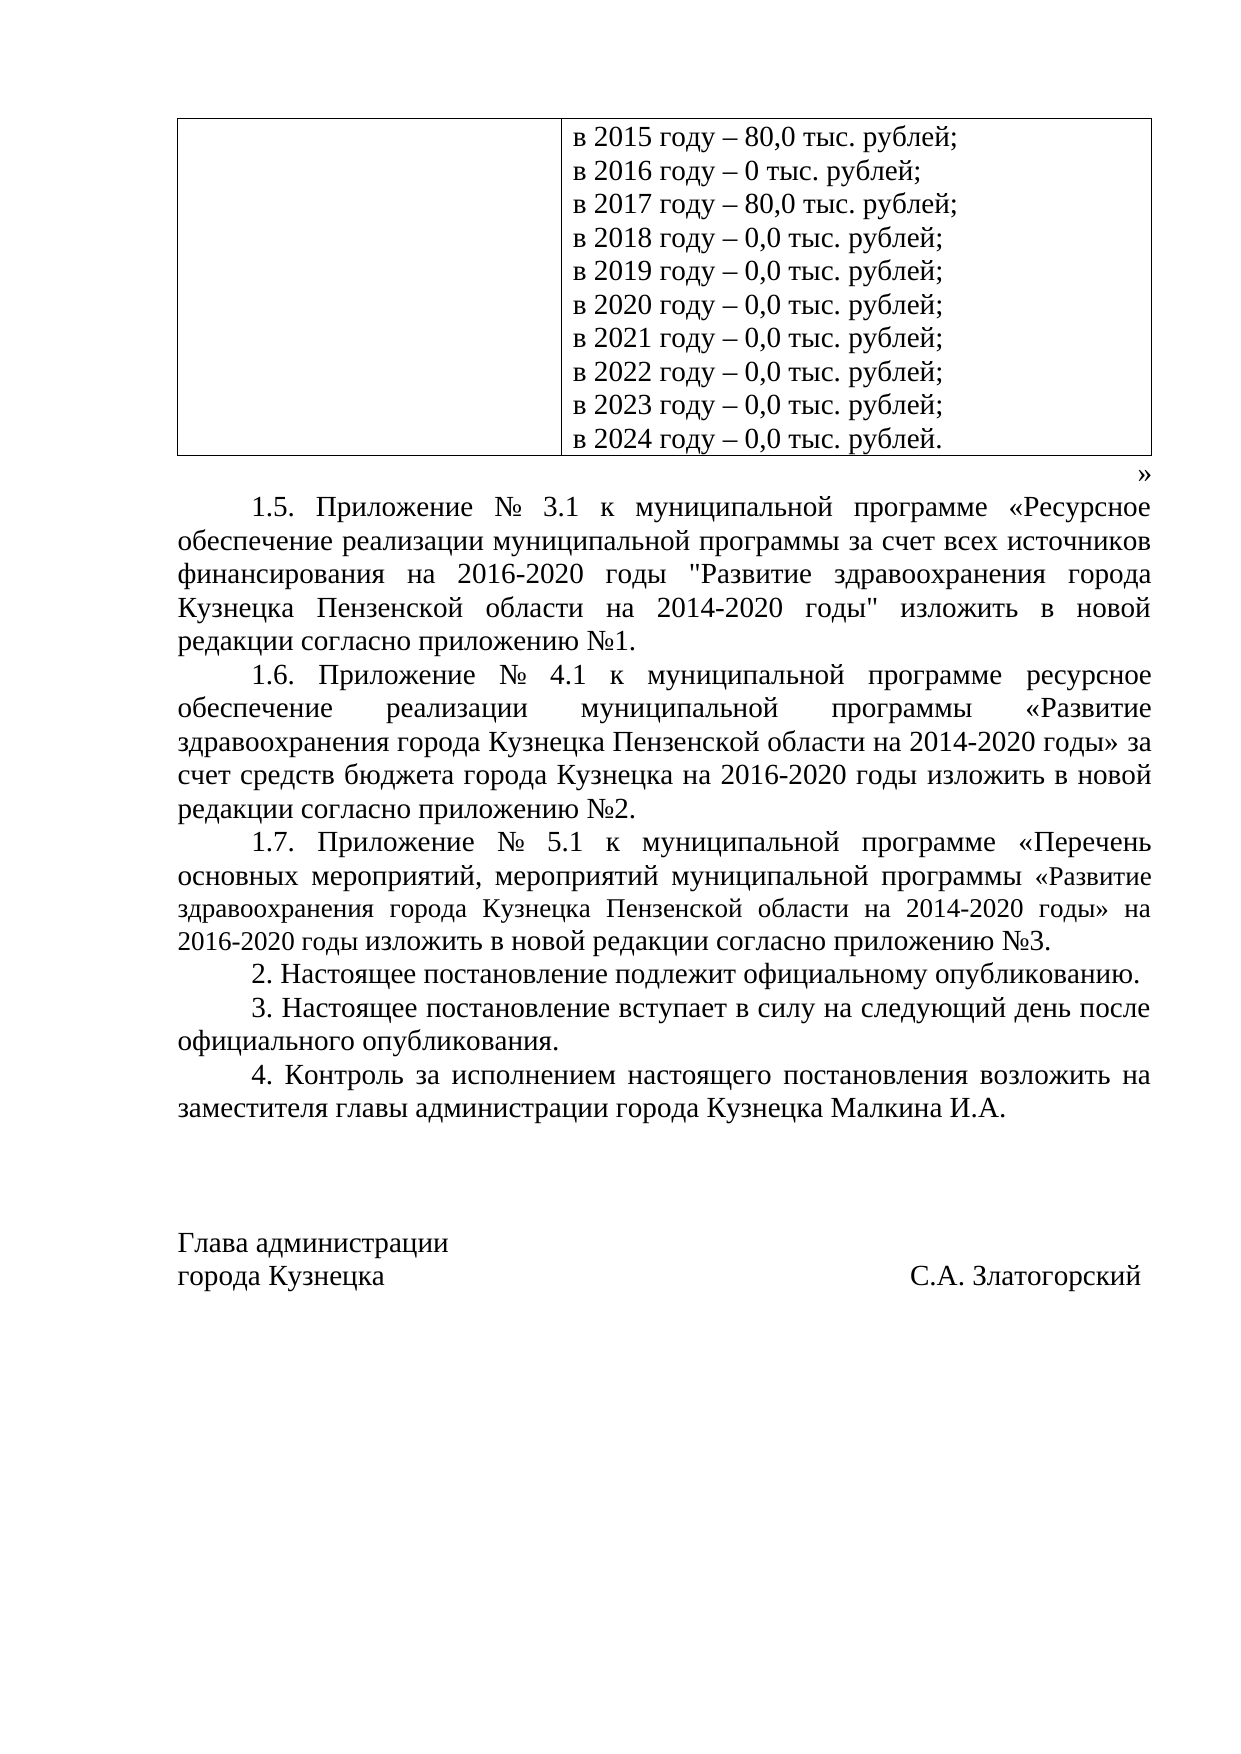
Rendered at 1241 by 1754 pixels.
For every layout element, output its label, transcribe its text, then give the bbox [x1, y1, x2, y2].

text 4. Контроль за исполнением настоящего постановления возложить на заместителя главы администрации города Кузнецка Малкина И.А. [177, 1057, 1152, 1124]
text Глава администрации [177, 1225, 1152, 1258]
text 3. Настоящее постановление вступает в силу на следующий день после официального опубликования. [177, 990, 1152, 1057]
text 1.6. Приложение № 4.1 к муниципальной программе ресурсное обеспечение реализации муниципальной программы «Развитие здравоохранения города Кузнецка Пензенской области на 2014-2020 годы» за счет средств бюджета города Кузнецка на 2016-2020 годы изложить в новой редакции согласно приложению №2. [177, 657, 1152, 824]
text города Кузнецка С.А. Златогорский [177, 1258, 1152, 1292]
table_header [562, 119, 1151, 454]
text » [177, 456, 1152, 489]
text 1.5. Приложение № 3.1 к муниципальной программе «Ресурсное обеспечение реализации муниципальной программы за счет всех источников финансирования на 2016-2020 годы "Развитие здравоохранения города Кузнецка Пензенской области на 2014-2020 годы" изложить в новой редакции согласно приложению №1. [177, 489, 1152, 657]
text 2. Настоящее постановление подлежит официальному опубликованию. [177, 956, 1152, 990]
text 1.7. Приложение № 5.1 к муниципальной программе «Перечень основных мероприятий, мероприятий муниципальной программы «Развитие здравоохранения города Кузнецка Пензенской области на 2014-2020 годы» на 2016-2020 годы изложить в новой редакции согласно приложению №3. [177, 824, 1152, 956]
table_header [178, 119, 561, 454]
